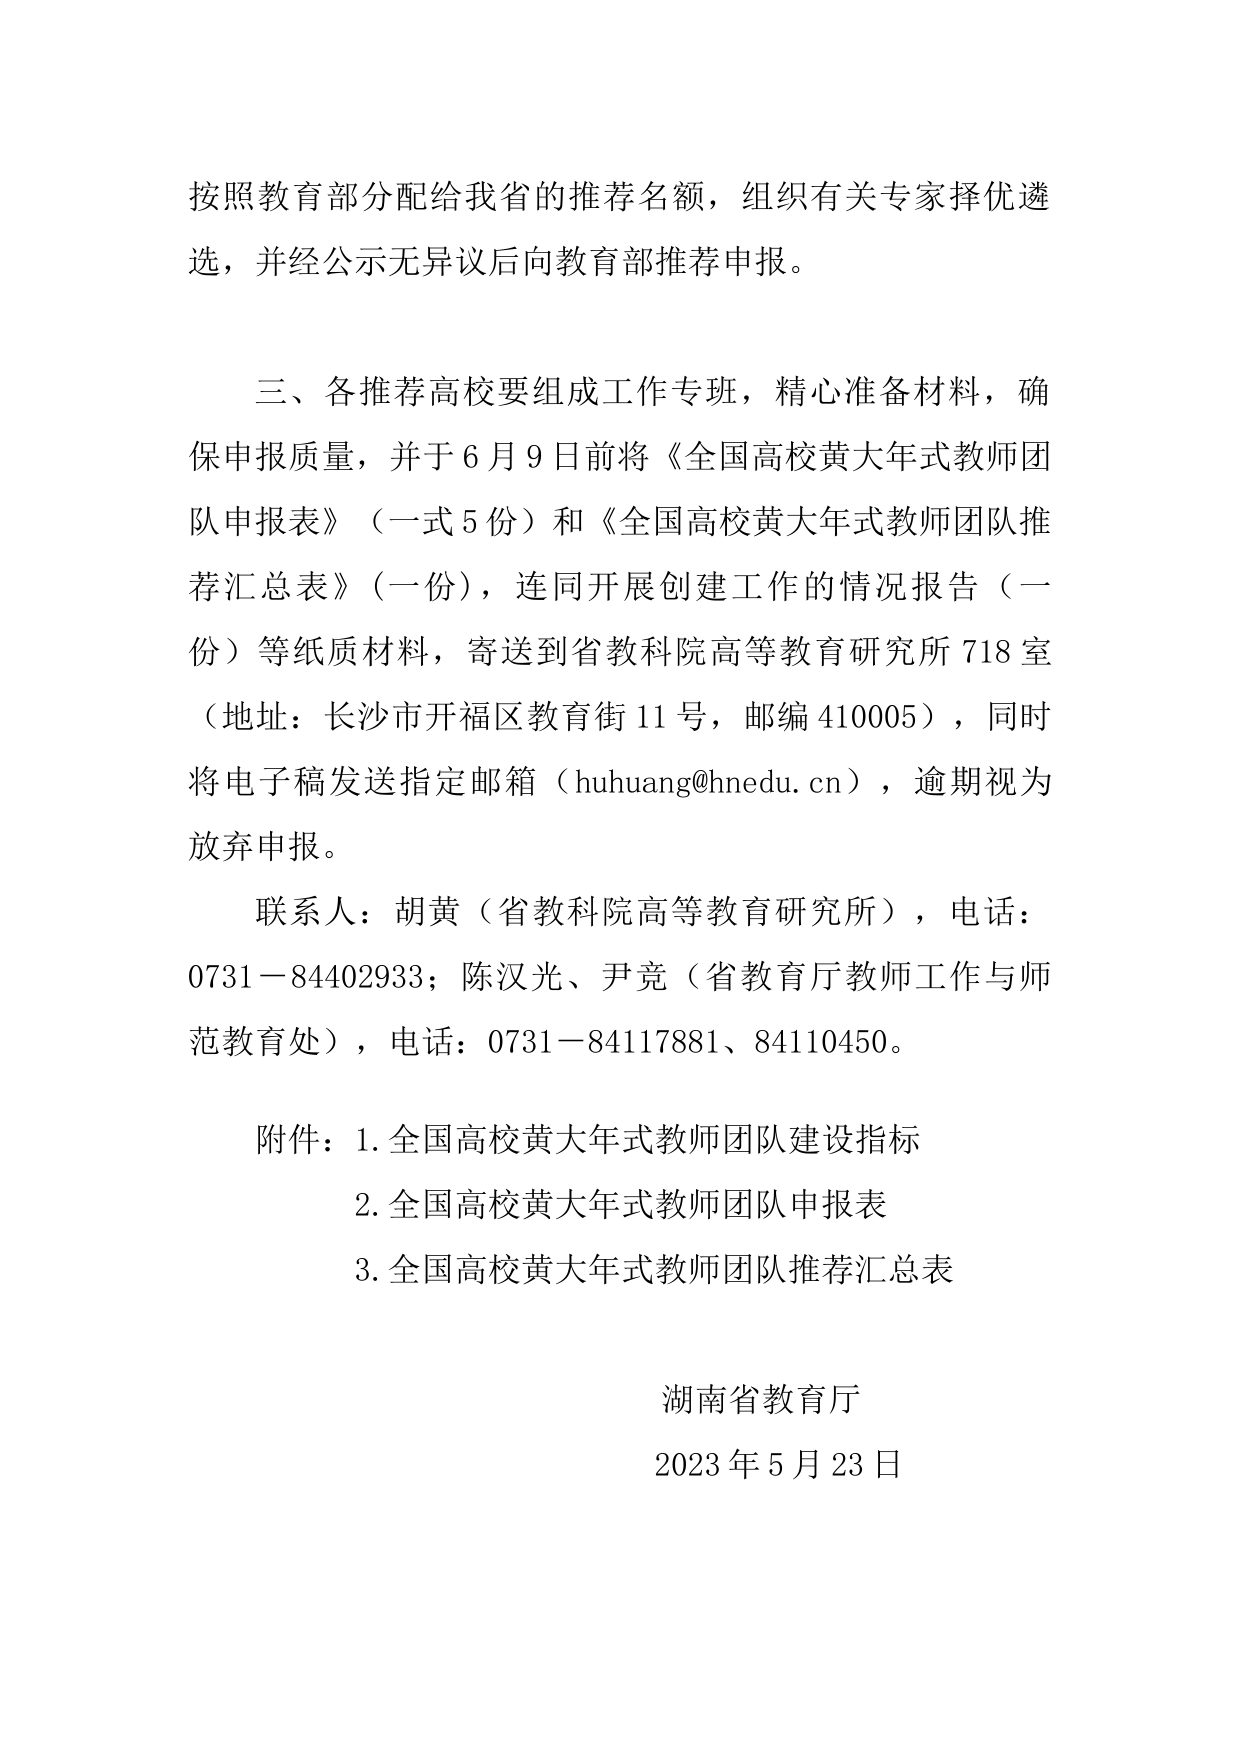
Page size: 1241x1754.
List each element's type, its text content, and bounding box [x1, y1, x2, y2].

text 2.全国高校黄大年式教师团队申报表 [187, 1169, 1053, 1234]
text 3.全国高校黄大年式教师团队推荐汇总表 [187, 1234, 1053, 1299]
text 三、各推荐高校要组成工作专班，精心准备材料，确保申报质量，并于6月9日前将《全国高校黄大年式教师团队申报表》（一式5份）和《全国高校黄大年式教师团队推荐汇总表》(一份)，连同开展创建工作的情况报告（一份）等纸质材料，寄送到省教科院高等教育研究所718室（地址：长沙市开福区教育街11号，邮编410005），同时将电子稿发送指定邮箱（huhuang@hnedu.cn），逾期视为放弃申报。 [187, 357, 1053, 877]
text 2023年5月23日 [187, 1429, 1053, 1494]
text 湖南省教育厅 [187, 1364, 861, 1429]
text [187, 162, 1053, 292]
text 联系人：胡黄（省教科院高等教育研究所），电话：0731－84402933；陈汉光、尹竞（省教育厅教师工作与师范教育处），电话：0731－84117881、84110450。 [187, 877, 1053, 1072]
text 附件：1.全国高校黄大年式教师团队建设指标 [187, 1104, 1053, 1169]
